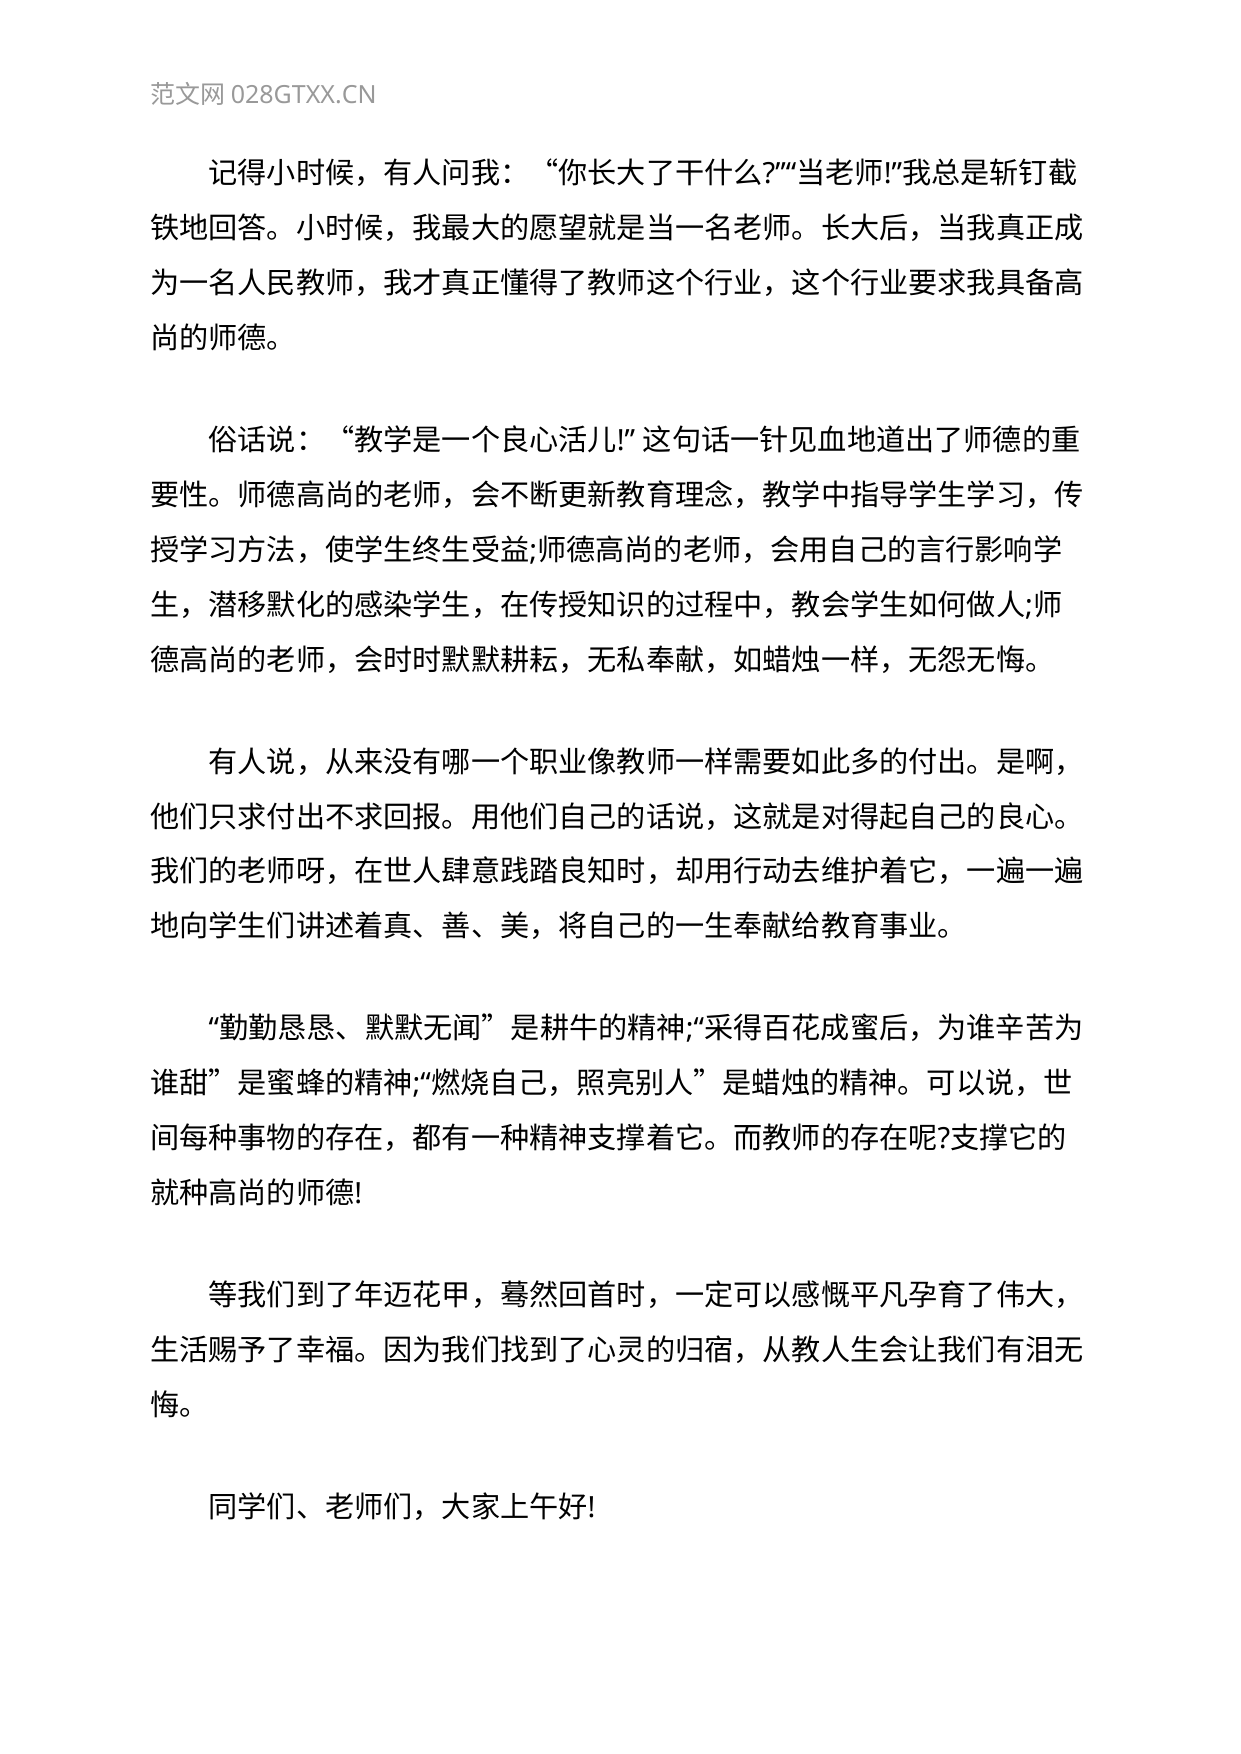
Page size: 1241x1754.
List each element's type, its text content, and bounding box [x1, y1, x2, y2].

text 有人说，从来没有哪一个职业像教师一样需要如此多的付出。是啊，他们只求付出不求回报。用他们自己的话说，这就是对得起自己的良心。我们的老师呀，在世人肆意践踏良知时，却用行动去维护着它，一遍一遍地向学生们讲述着真、善、美，将自己的一生奉献给教育事业。 [150, 738, 1090, 945]
text 等我们到了年迈花甲，蓦然回首时，一定可以感慨平凡孕育了伟大，生活赐予了幸福。因为我们找到了心灵的归宿，从教人生会让我们有泪无悔。 [150, 1272, 1090, 1424]
text 俗话说：“教学是一个良心活儿!” 这句话一针见血地道出了师德的重要性。师德高尚的老师，会不断更新教育理念，教学中指导学生学习，传授学习方法，使学生终生受益;师德高尚的老师，会用自己的言行影响学生，潜移默化的感染学生，在传授知识的过程中，教会学生如何做人;师德高尚的老师，会时时默默耕耘，无私奉献，如蜡烛一样，无怨无悔。 [150, 417, 1090, 679]
text 同学们、老师们，大家上午好! [150, 1483, 1090, 1526]
text 记得小时候，有人问我：“你长大了干什么?”“当老师!”我总是斩钉截铁地回答。小时候，我最大的愿望就是当一名老师。长大后，当我真正成为一名人民教师，我才真正懂得了教师这个行业，这个行业要求我具备高尚的师德。 [150, 150, 1090, 357]
text “勤勤恳恳、默默无闻”是耕牛的精神;“采得百花成蜜后，为谁辛苦为谁甜”是蜜蜂的精神;“燃烧自己，照亮别人”是蜡烛的精神。可以说，世间每种事物的存在，都有一种精神支撑着它。而教师的存在呢?支撑它的就种高尚的师德! [150, 1005, 1090, 1212]
